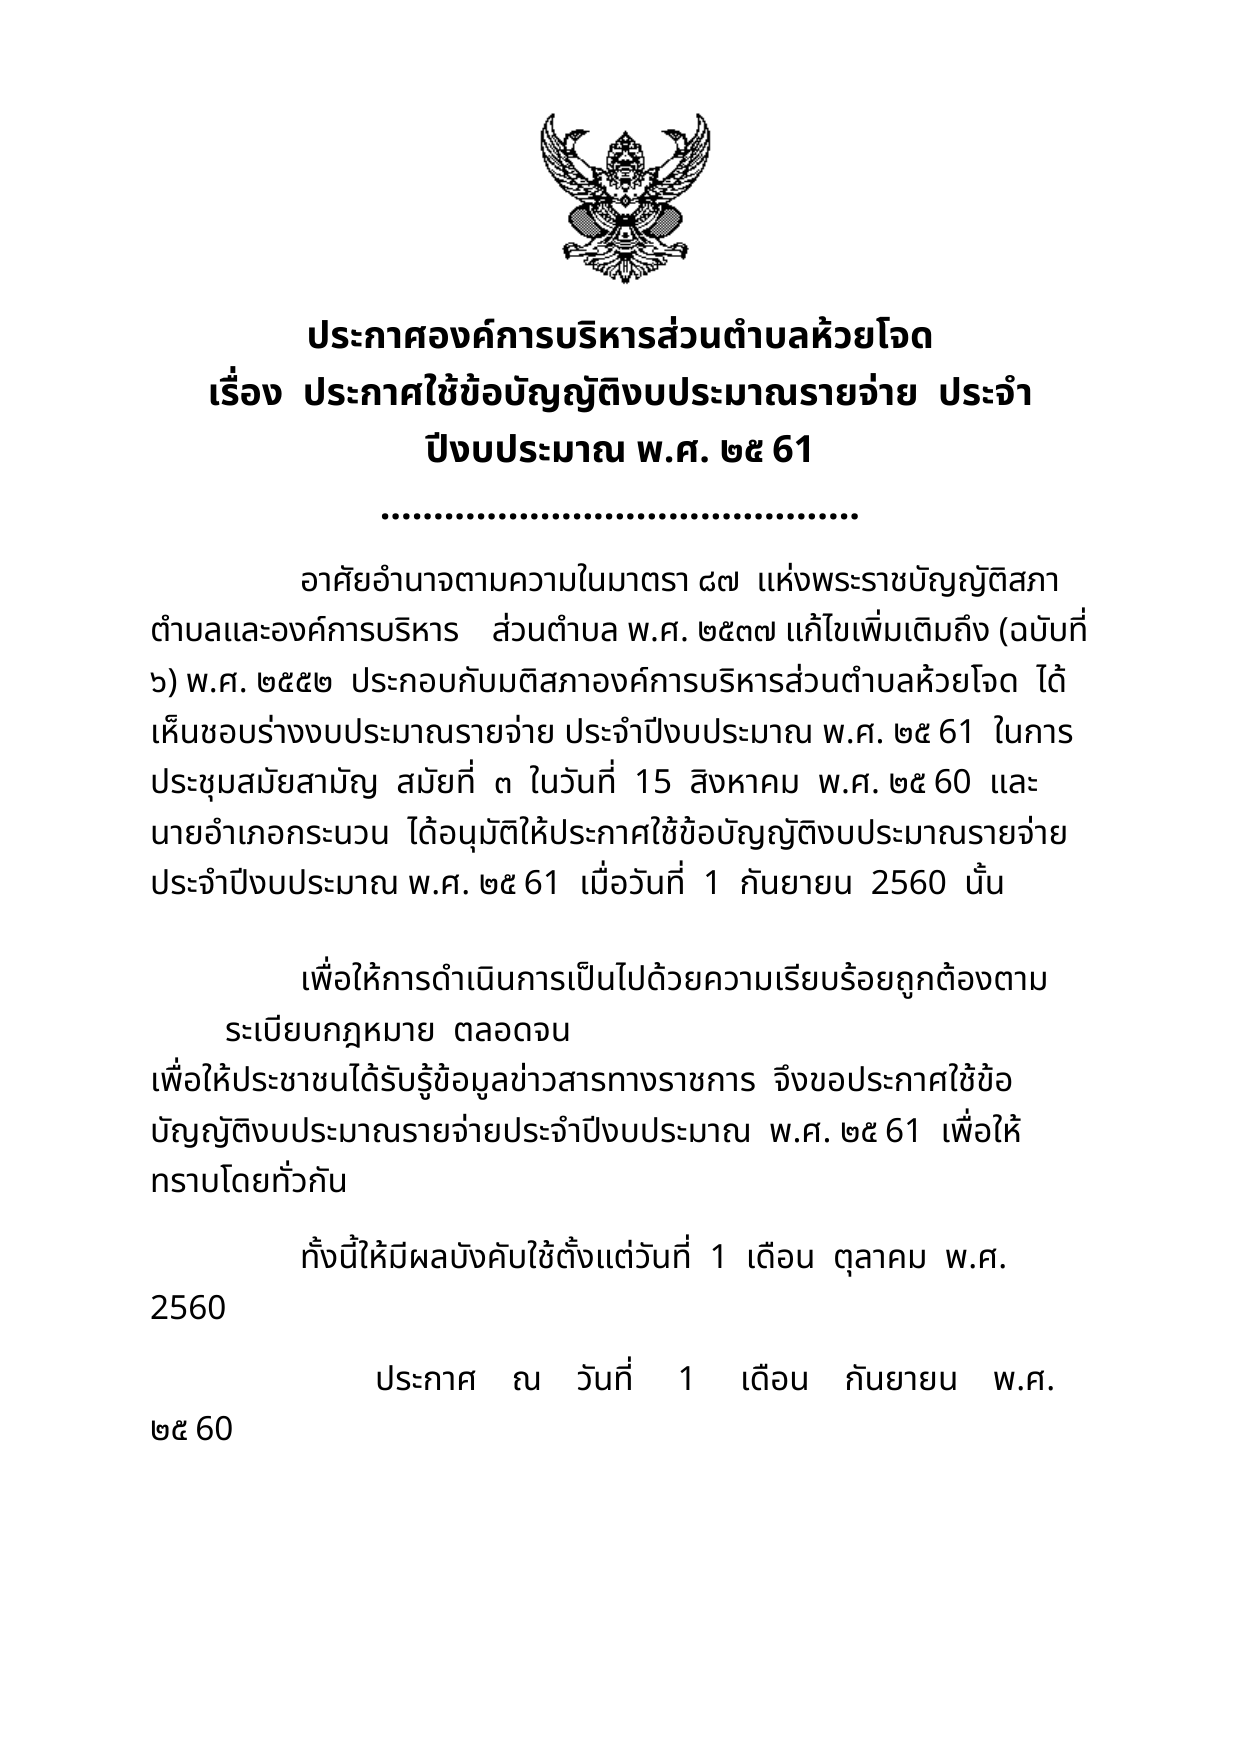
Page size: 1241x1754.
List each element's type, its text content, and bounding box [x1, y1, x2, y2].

text เพื่อให้การดำเนินการเป็นไปด้วยความเรียบร้อยถูกต้องตามระเบียบกฎหมาย ตลอดจน [225, 955, 1090, 1056]
text ............................................. [150, 479, 1090, 530]
text เรื่อง ประกาศใช้ข้อบัญญัติงบประมาณรายจ่าย ประจำปีงบประมาณ พ.ศ. ๒๕61 [150, 366, 1090, 479]
picture [532, 108, 721, 287]
text ทั้งนี้ให้มีผลบังคับใช้ตั้งแต่วันที่ 1 เดือน ตุลาคม พ.ศ. 2560 [150, 1233, 1090, 1329]
text อาศัยอำนาจตามความในมาตรา ๘๗ แห่งพระราชบัญญัติสภาตำบลและองค์การบริหาร ส่วนตำบล พ.ศ. ๒๕๓๗ แก้ไขเพิ่มเติมถึง (ฉบับที่ ๖) พ.ศ. ๒๕๕๒ ประกอบกับมติสภาองค์การบริหารส่วนตำบลห้วยโจด ได้เห็นชอบร่างงบประมาณรายจ่าย ประจำปีงบประมาณ พ.ศ. ๒๕61 ในการประชุมสมัยสามัญ สมัยที่ ๓ ในวันที่ 15 สิงหาคม พ.ศ. ๒๕60 และนายอำเภอกระนวน ได้อนุมัติให้ประกาศใช้ข้อบัญญัติงบประมาณรายจ่าย ประจำปีงบประมาณ พ.ศ. ๒๕61 เมื่อวันที่ 1 กันยายน 2560 นั้น [150, 556, 1090, 910]
text ประกาศองค์การบริหารส่วนตำบลห้วยโจด [150, 309, 1090, 366]
text ประกาศ ณ วันที่ 1 เดือน กันยายน พ.ศ. ๒๕60 [150, 1354, 1090, 1456]
text เพื่อให้ประชาชนได้รับรู้ข้อมูลข่าวสารทางราชการ จึงขอประกาศใช้ข้อบัญญัติงบประมาณรายจ่ายประจำปีงบประมาณ พ.ศ. ๒๕61 เพื่อให้ทราบโดยทั่วกัน [150, 1056, 1090, 1207]
